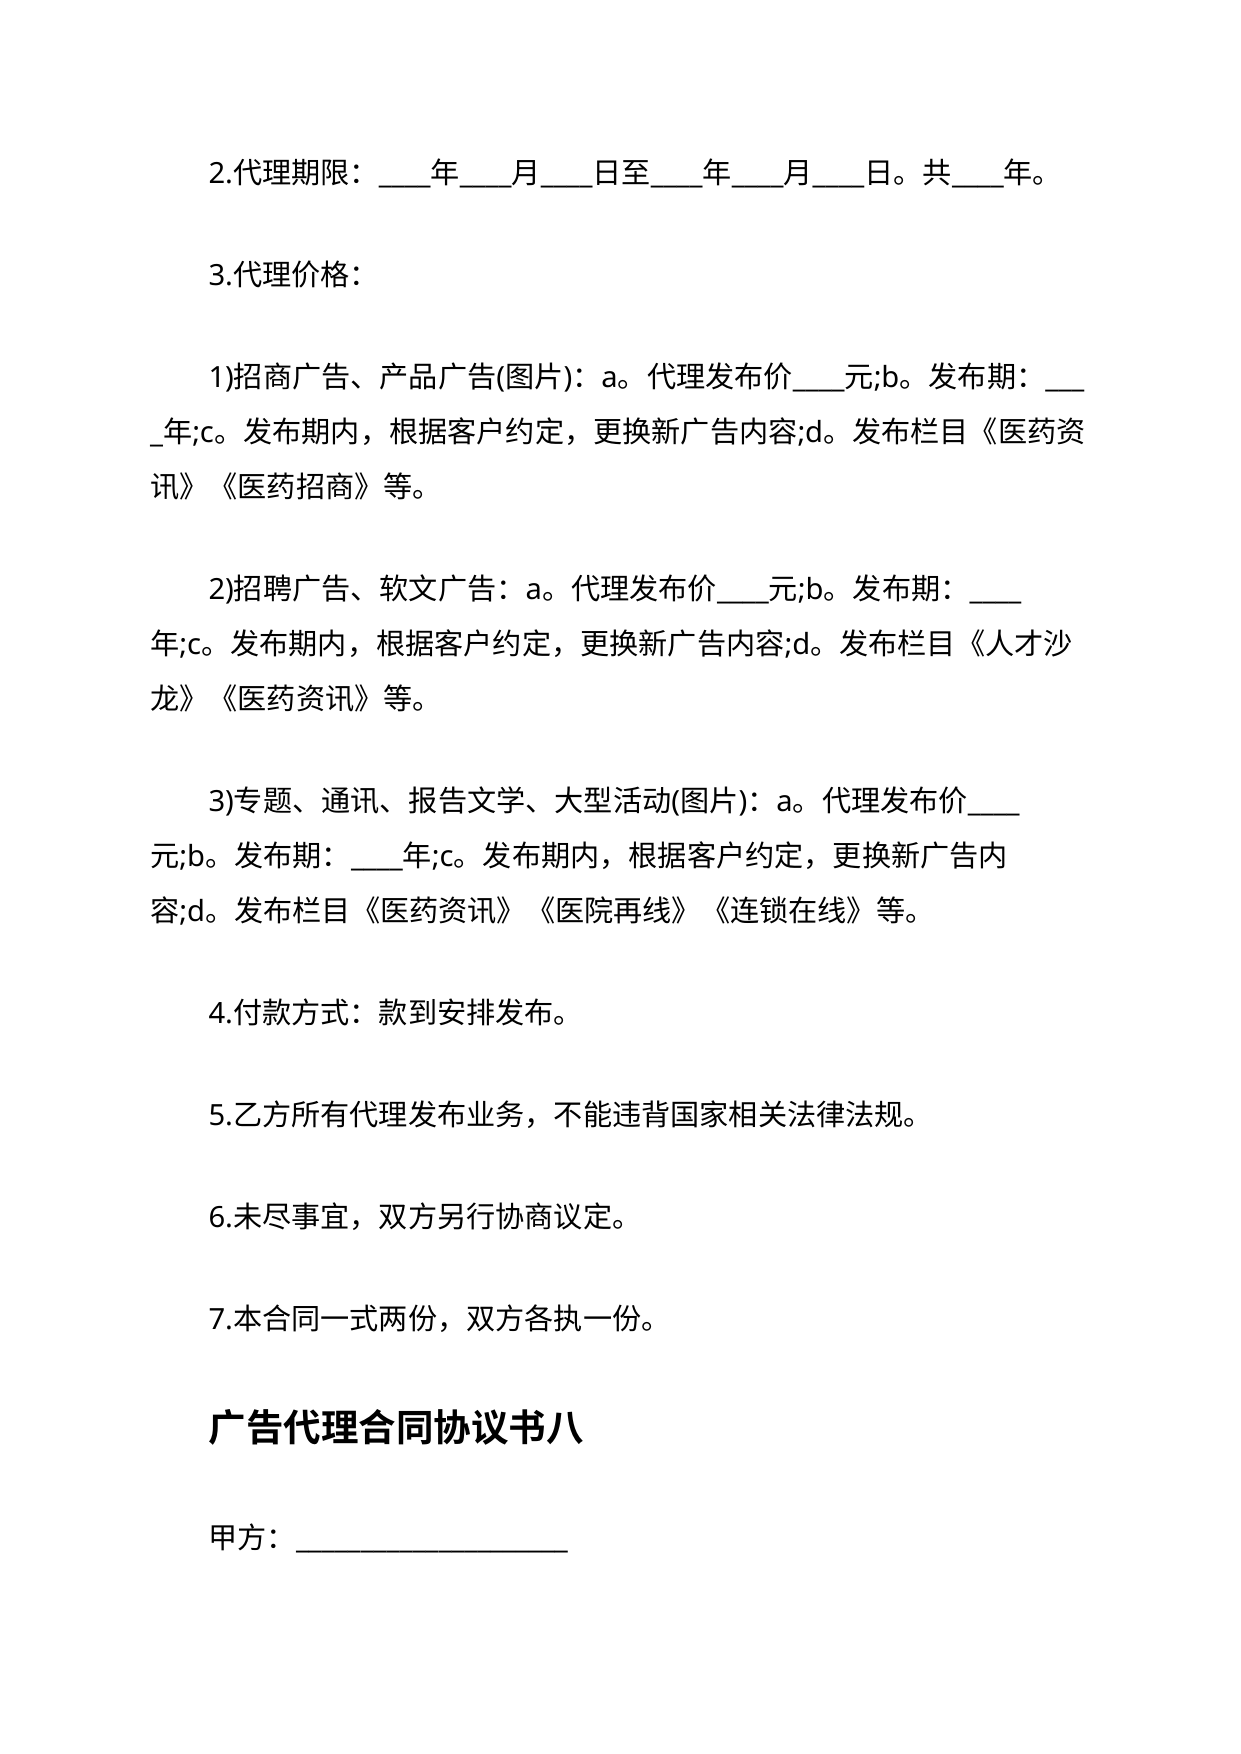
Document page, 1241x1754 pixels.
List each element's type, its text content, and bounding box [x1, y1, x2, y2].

text 1)招商广告、产品广告(图片)：a。代理发布价____元;b。发布期：____年;c。发布期内，根据客户约定，更换新广告内容;d。发布栏目《医药资讯》《医药招商》等。 [150, 354, 1090, 506]
text 3.代理价格： [150, 252, 1090, 294]
text 5.乙方所有代理发布业务，不能违背国家相关法律法规。 [150, 1091, 1090, 1134]
text 3)专题、通讯、报告文学、大型活动(图片)：a。代理发布价____元;b。发布期：____年;c。发布期内，根据客户约定，更换新广告内容;d。发布栏目《医药资讯》《医院再线》《连锁在线》等。 [150, 777, 1090, 930]
text 2.代理期限：____年____月____日至____年____月____日。共____年。 [150, 150, 1090, 192]
text 2)招聘广告、软文广告：a。代理发布价____元;b。发布期：____年;c。发布期内，根据客户约定，更换新广告内容;d。发布栏目《人才沙龙》《医药资讯》等。 [150, 566, 1090, 718]
text 4.付款方式：款到安排发布。 [150, 989, 1090, 1032]
text 甲方：_____________________ [150, 1515, 1090, 1557]
text 7.本合同一式两份，双方各执一份。 [150, 1295, 1090, 1338]
text 6.未尽事宜，双方另行协商议定。 [150, 1193, 1090, 1236]
text 广告代理合同协议书八 [150, 1397, 1090, 1452]
